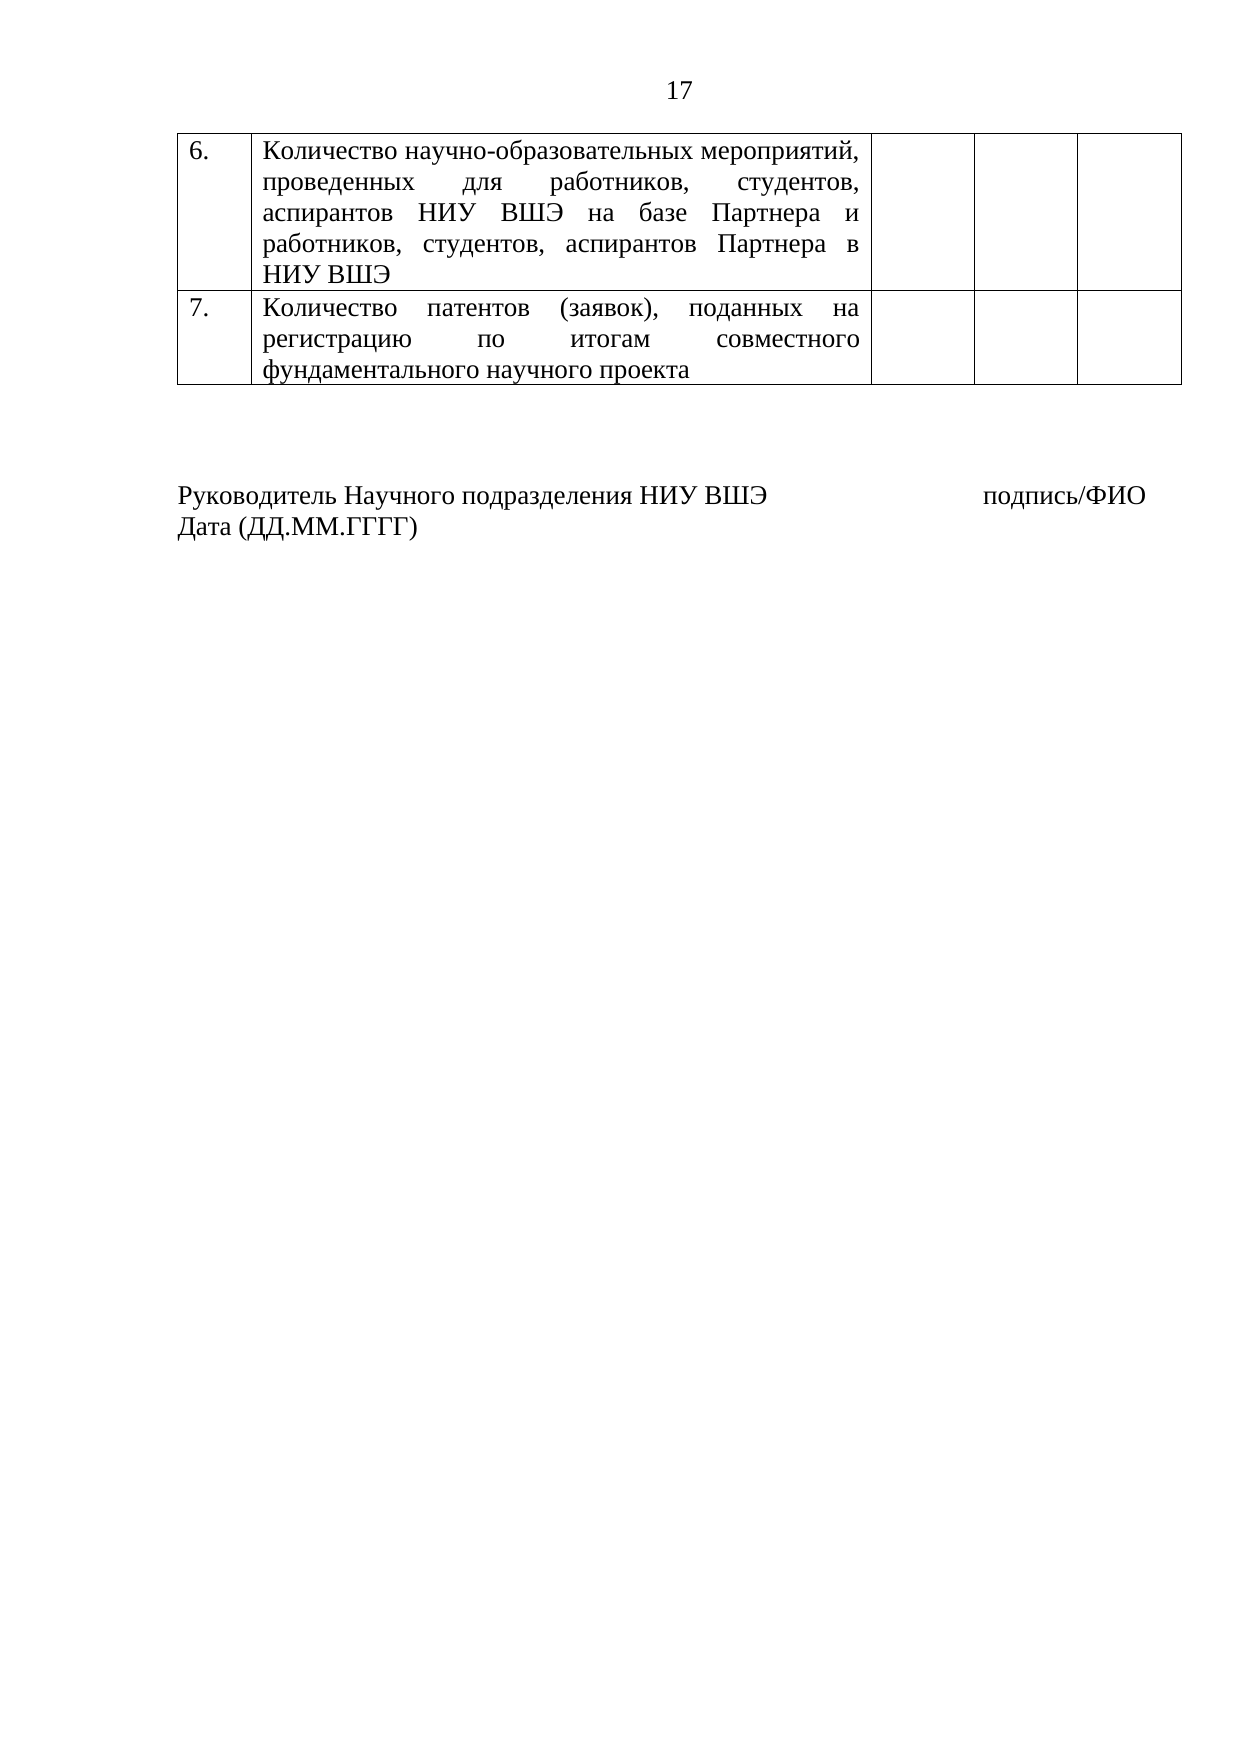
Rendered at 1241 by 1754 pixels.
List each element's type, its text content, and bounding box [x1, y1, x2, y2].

table_cell [1078, 291, 1181, 384]
table_cell [975, 291, 1077, 384]
table_cell [1078, 134, 1181, 290]
table_cell [872, 291, 974, 384]
table_cell Количество патентов (заявок), поданных на регистрацию по итогам совместного фундаментального научного проекта [252, 291, 871, 384]
table_cell 7. [178, 291, 251, 384]
table_cell [975, 134, 1077, 290]
table_cell 6. [178, 134, 251, 290]
text Дата (ДД.ММ.ГГГГ) [177, 510, 1181, 541]
table_cell [872, 134, 974, 290]
table_cell Количество научно-образовательных мероприятий, проведенных для работников, студентов, аспирантов НИУ ВШЭ на базе Партнера и работников, студентов, аспирантов Партнера в НИУ ВШЭ [252, 134, 871, 290]
text Руководитель Научного подразделения НИУ ВШЭ подпись/ФИО [177, 479, 1181, 510]
